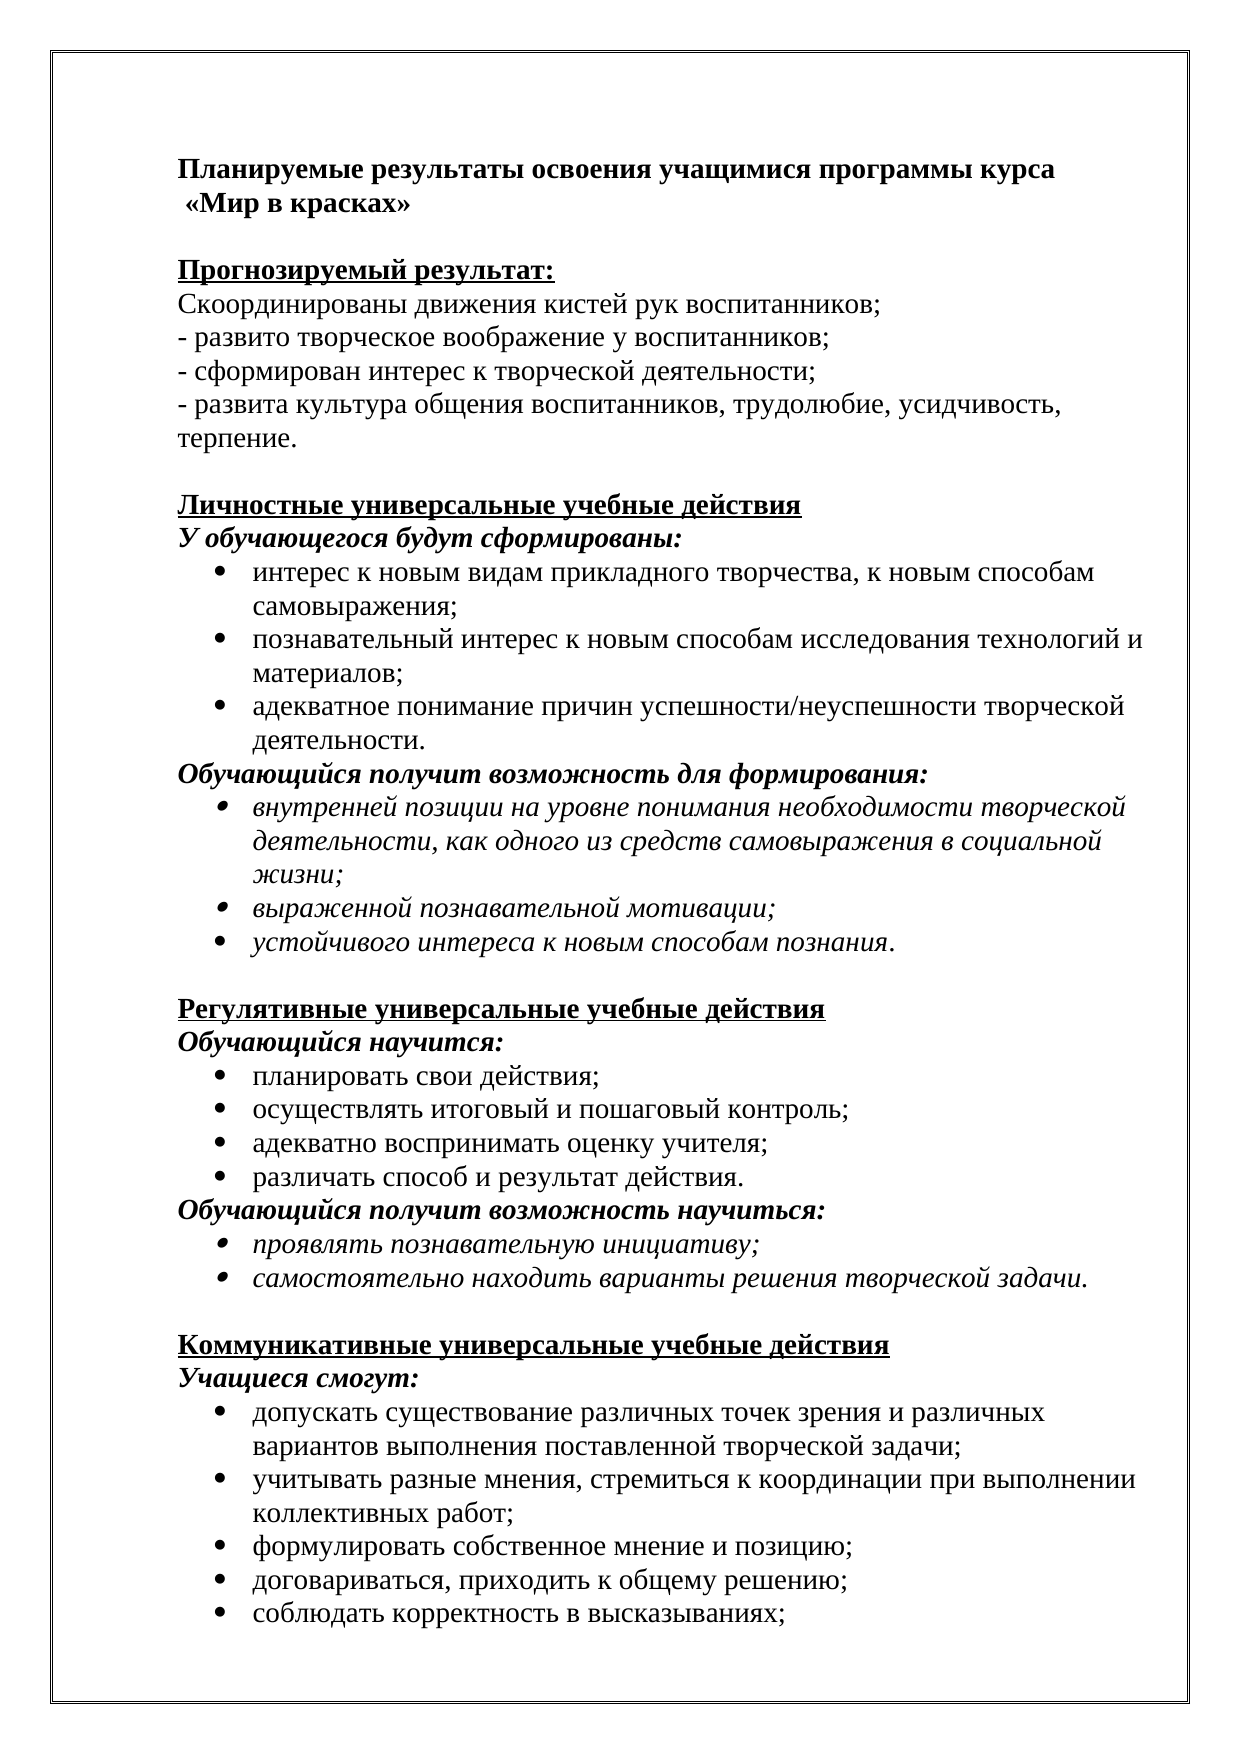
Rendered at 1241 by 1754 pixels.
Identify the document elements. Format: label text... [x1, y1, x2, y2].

text Скоординированы движения кистей рук воспитанников; [177, 286, 1152, 319]
text Обучающийся получит возможность для формирования: [177, 756, 1152, 789]
list учитывать разные мнения, стремиться к координации при выполнении коллективных работ; [215, 1461, 1152, 1528]
text Прогнозируемый результат: [177, 252, 1152, 286]
list договариваться, приходить к общему решению; [215, 1562, 1152, 1596]
list соблюдать корректность в высказываниях; [215, 1596, 1152, 1629]
text - развито творческое воображение у воспитанников; [177, 319, 1152, 353]
list допускать существование различных точек зрения и различных вариантов выполнения поставленной творческой задачи; [215, 1394, 1152, 1461]
list различать способ и результат действия. [215, 1159, 1152, 1192]
list познавательный интерес к новым способам исследования технологий и материалов; [215, 621, 1152, 688]
text Личностные универсальные учебные действия [177, 487, 1152, 521]
text Обучающийся научится: [177, 1024, 1152, 1058]
list адекватно воспринимать оценку учителя; [215, 1125, 1152, 1159]
list устойчивого интереса к новым способам познания. [215, 924, 1152, 957]
list адекватное понимание причин успешности/неуспешности творческой деятельности. [215, 688, 1152, 756]
text «Мир в красках» [177, 185, 1152, 219]
text Обучающийся получит возможность научиться: [177, 1192, 1152, 1226]
text Регулятивные универсальные учебные действия [177, 991, 1152, 1024]
text Планируемые результаты освоения учащимися программы курса [177, 152, 1152, 185]
list интерес к новым видам прикладного творчества, к новым способам самовыражения; [215, 554, 1152, 621]
list осуществлять итоговый и пошаговый контроль; [215, 1092, 1152, 1125]
list планировать свои действия; [215, 1058, 1152, 1092]
list формулировать собственное мнение и позицию; [215, 1528, 1152, 1562]
list внутренней позиции на уровне понимания необходимости творческой деятельности, как одного из средств самовыражения в социальной жизни; [215, 789, 1152, 890]
text Коммуникативные универсальные учебные действия [177, 1327, 1152, 1360]
text Учащиеся смогут: [177, 1360, 1152, 1394]
list выраженной познавательной мотивации; [215, 890, 1152, 924]
list самостоятельно находить варианты решения творческой задачи. [215, 1260, 1152, 1293]
text У обучающегося будут сформированы: [177, 521, 1152, 554]
text - развита культура общения воспитанников, трудолюбие, усидчивость, терпение. [177, 386, 1152, 453]
list проявлять познавательную инициативу; [215, 1226, 1152, 1260]
text - сформирован интерес к творческой деятельности; [177, 353, 1152, 386]
